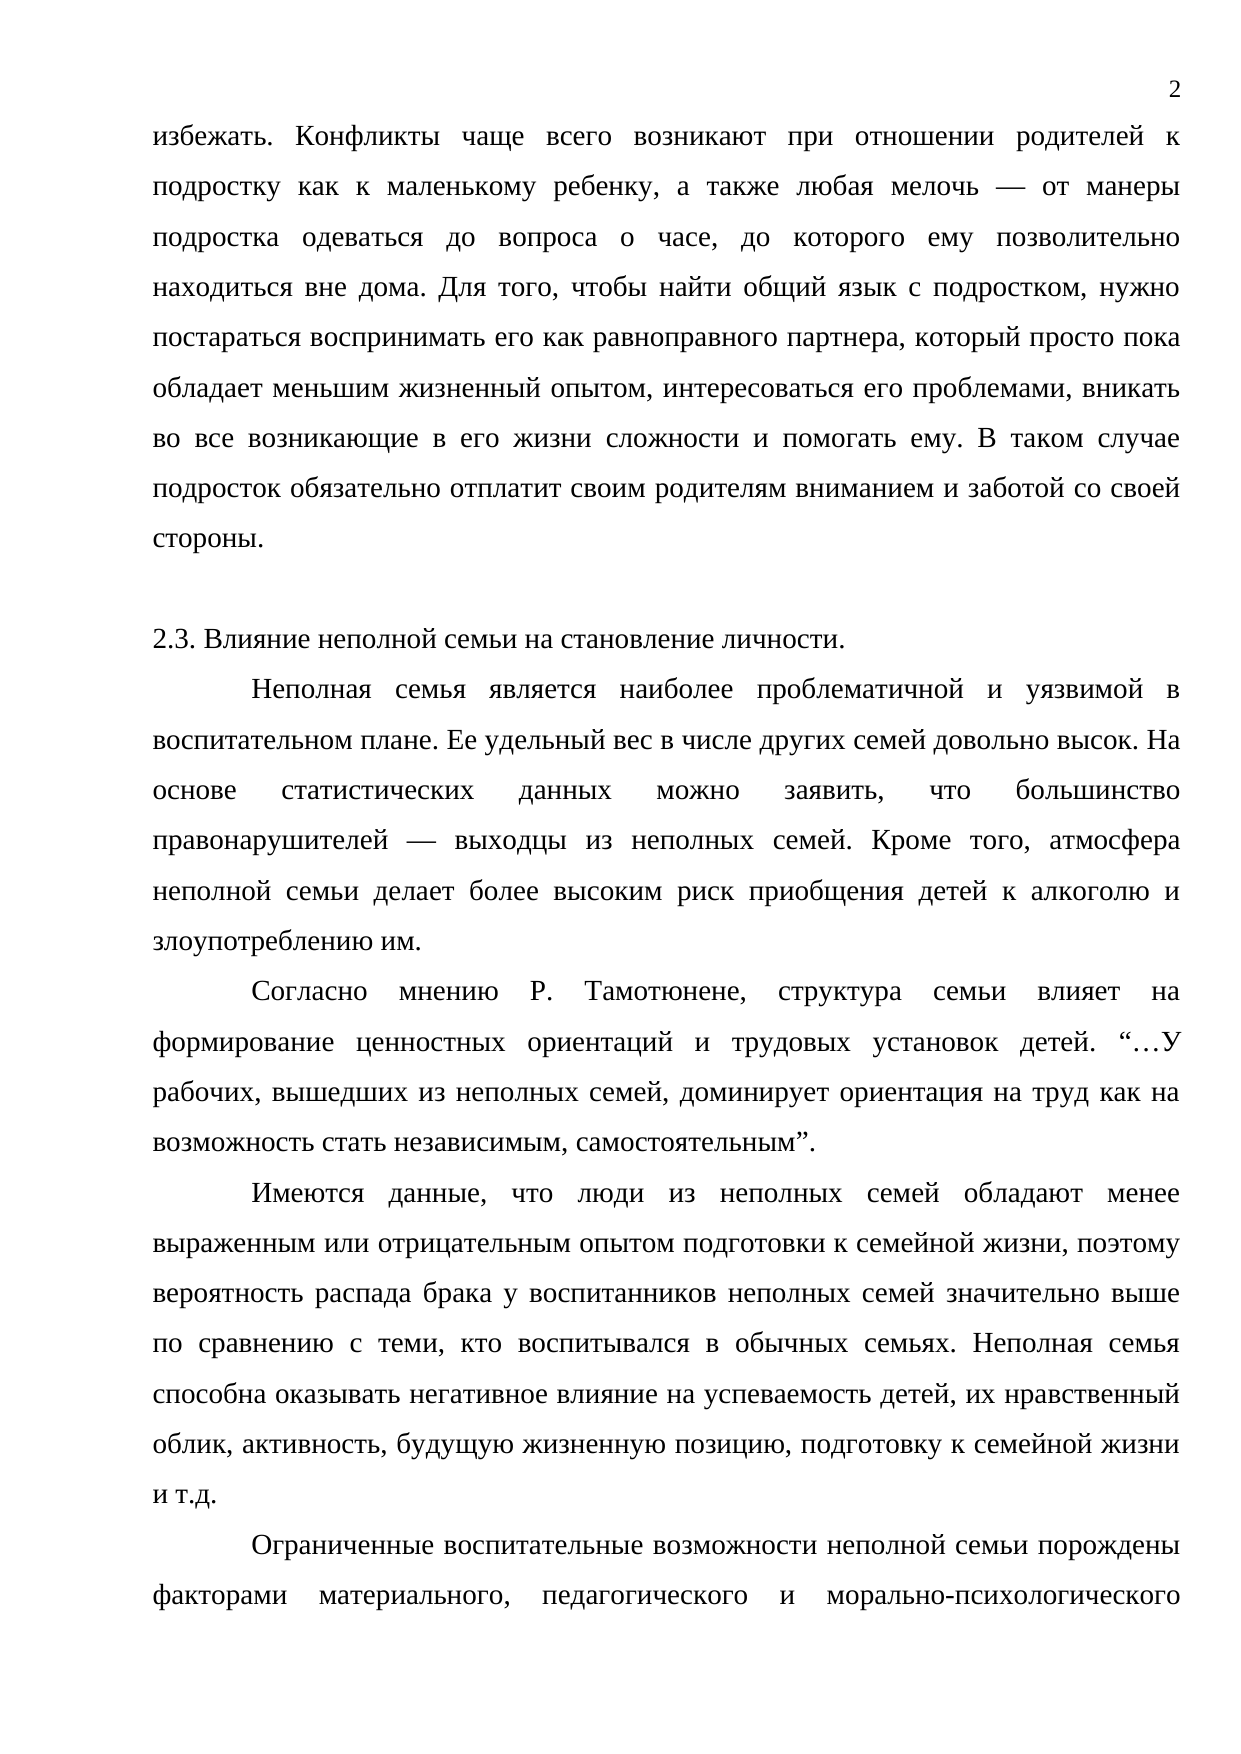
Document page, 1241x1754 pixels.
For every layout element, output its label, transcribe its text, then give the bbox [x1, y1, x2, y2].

text Имеются данные, что люди из неполных семей обладают менее выраженным или отрицательным опытом подготовки к семейной жизни, поэтому вероятность распада брака у воспитанников неполных семей значительно выше по сравнению с теми, кто воспитывался в обычных семьях. Неполная семья способна оказывать негативное влияние на успеваемость детей, их нравственный облик, активность, будущую жизненную позицию, подготовку к семейной жизни и т.д. [152, 1175, 1181, 1510]
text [152, 1527, 1181, 1611]
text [152, 118, 1181, 554]
text Согласно мнению Р. Тамотюнене, структура семьи влияет на формирование ценностных ориентаций и трудовых установок детей. “…У рабочих, вышедших из неполных семей, доминирует ориентация на труд как на возможность стать независимым, самостоятельным”. [152, 973, 1181, 1158]
text 2.3. Влияние неполной семьи на становление личности. [152, 621, 1181, 655]
text Неполная семья является наиболее проблематичной и уязвимой в воспитательном плане. Ее удельный вес в числе других семей довольно высок. На основе статистических данных можно заявить, что большинство правонарушителей — выходцы из неполных семей. Кроме того, атмосфера неполной семьи делает более высоким риск приобщения детей к алкоголю и злоупотреблению им. [152, 672, 1181, 957]
